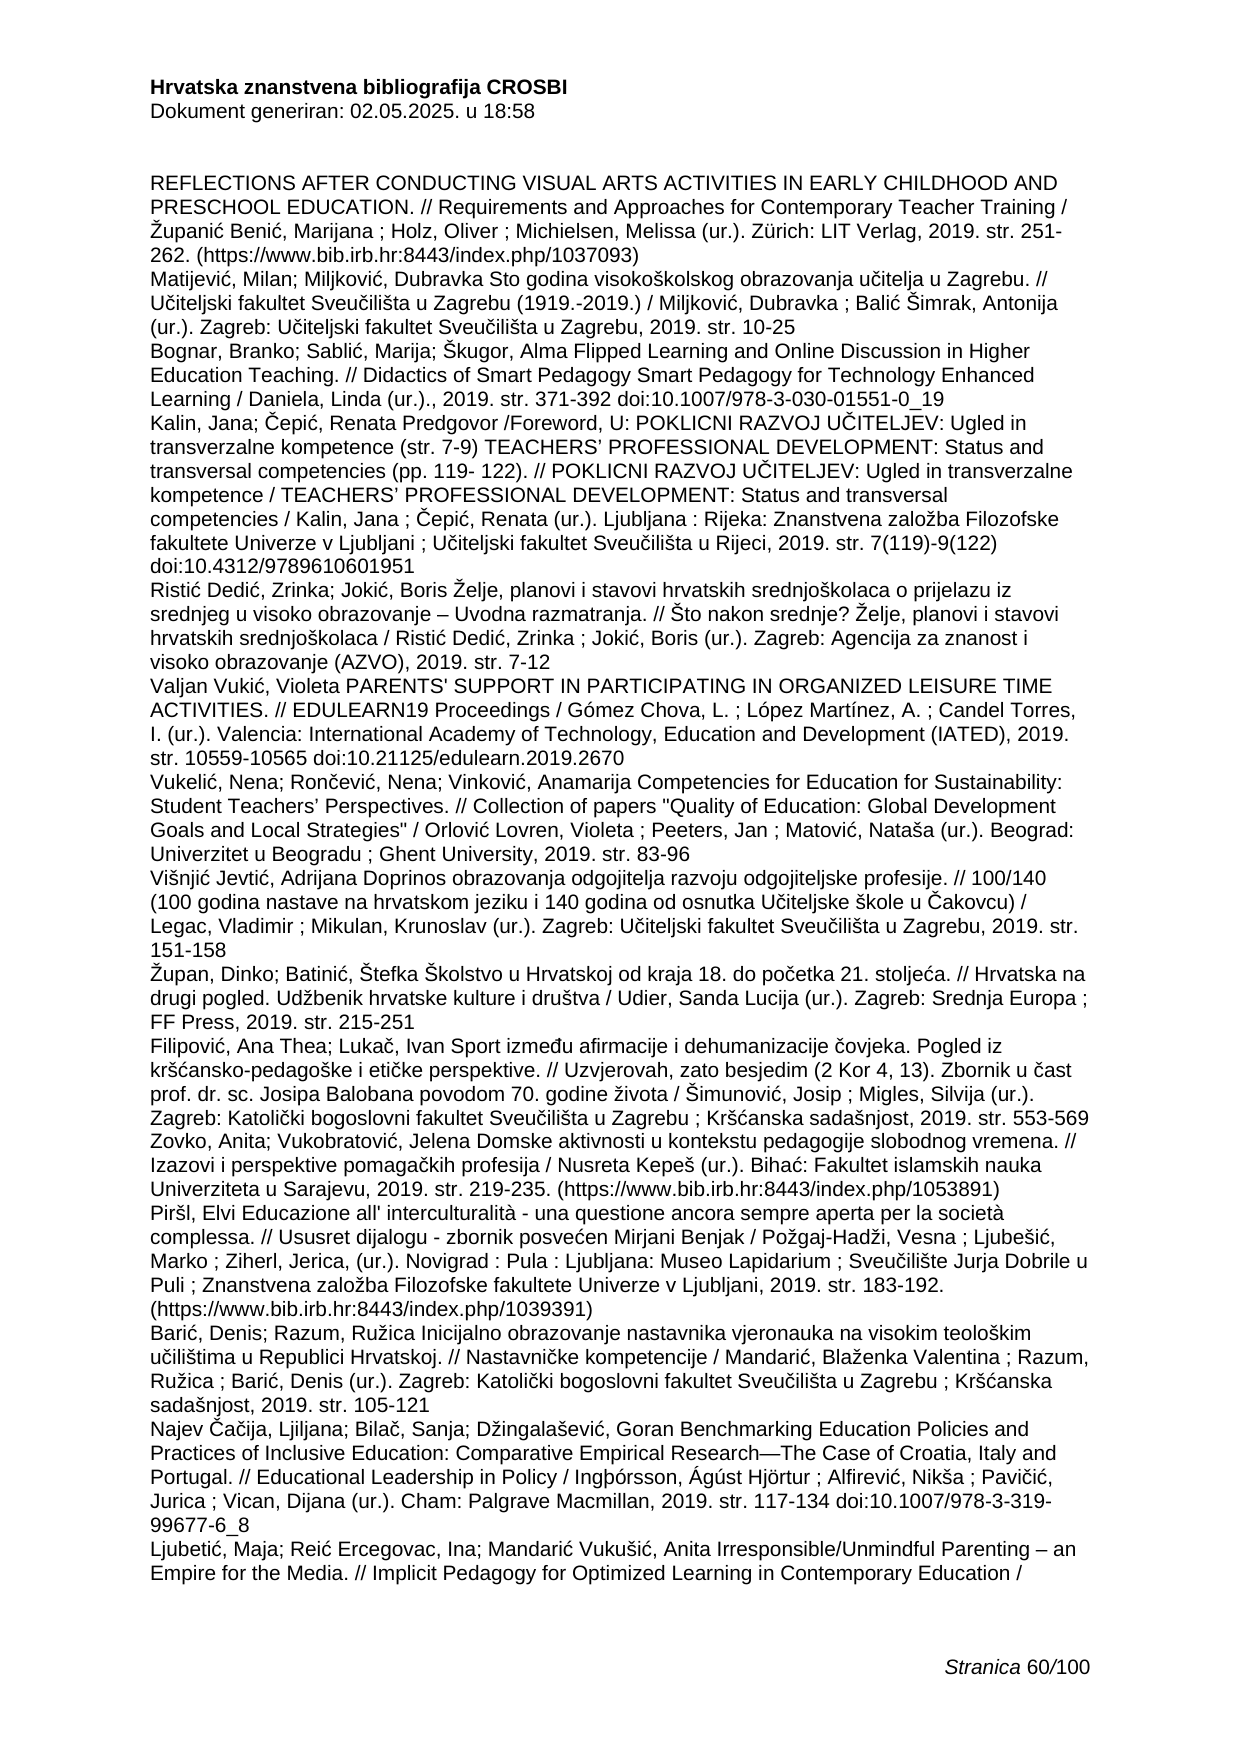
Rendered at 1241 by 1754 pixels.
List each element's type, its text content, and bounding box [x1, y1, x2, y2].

text Vukelić, Nena; Rončević, Nena; Vinković, Anamarija [150, 770, 1090, 866]
text Najev Čačija, Ljiljana; Bilač, Sanja; Džingalašević, Goran [150, 1417, 1090, 1537]
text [150, 171, 1090, 267]
text Matijević, Milan; Miljković, Dubravka [150, 267, 1090, 339]
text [150, 1537, 1090, 1584]
text Barić, Denis; Razum, Ružica [150, 1321, 1090, 1417]
text Kalin, Jana; Čepić, Renata [150, 411, 1090, 578]
text Višnjić Jevtić, Adrijana [150, 866, 1090, 962]
text Ristić Dedić, Zrinka; Jokić, Boris [150, 578, 1090, 674]
text Bognar, Branko; Sablić, Marija; Škugor, Alma [150, 339, 1090, 411]
text Župan, Dinko; Batinić, Štefka [150, 962, 1090, 1033]
text Zovko, Anita; Vukobratović, Jelena [150, 1129, 1090, 1201]
text Valjan Vukić, Violeta [150, 674, 1090, 770]
text Filipović, Ana Thea; Lukač, Ivan [150, 1033, 1090, 1129]
text Piršl, Elvi [150, 1201, 1090, 1321]
